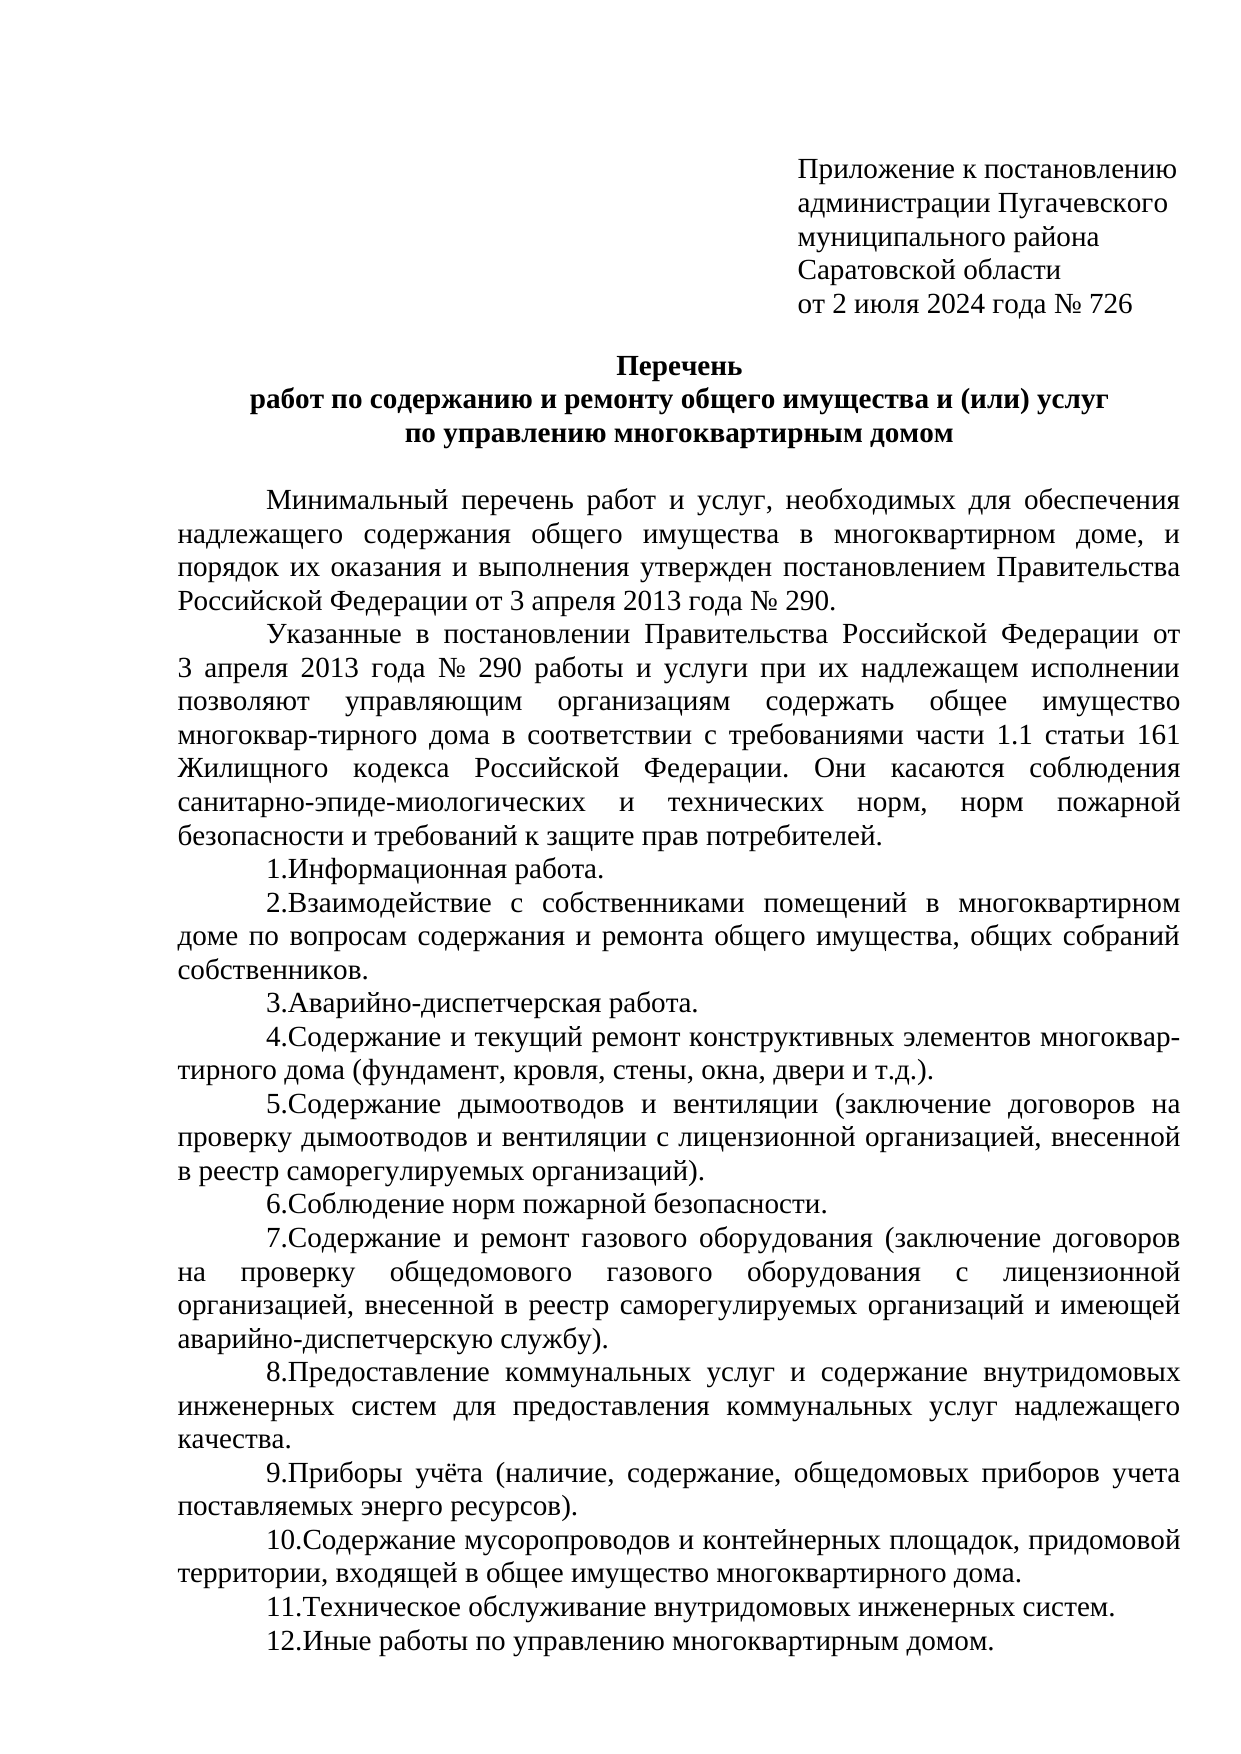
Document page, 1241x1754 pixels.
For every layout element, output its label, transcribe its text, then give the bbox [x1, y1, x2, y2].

text 6.Соблюдение норм пожарной безопасности. [177, 1187, 1181, 1220]
text 10.Содержание мусоропроводов и контейнерных площадок, придомовой территории, входящей в общее имущество многоквартирного дома. [177, 1522, 1181, 1589]
text 8.Предоставление коммунальных услуг и содержание внутридомовых инженерных систем для предоставления коммунальных услуг надлежащего качества. [177, 1354, 1181, 1455]
text Минимальный перечень работ и услуг, необходимых для обеспечения надлежащего содержания общего имущества в многоквартирном доме, и порядок их оказания и выполнения утвержден постановлением Правительства Российской Федерации от 3 апреля 2013 года № 290. [177, 482, 1181, 616]
text от 2 июля 2024 года № 726 [797, 286, 1181, 319]
text 2.Взаимодействие с собственниками помещений в многоквартирном доме по вопросам содержания и ремонта общего имущества, общих собраний собственников. [177, 885, 1181, 985]
text по управлению многоквартирным домом [177, 415, 1181, 449]
text 1.Информационная работа. [177, 851, 1181, 885]
text 7.Содержание и ремонт газового оборудования (заключение договоров на проверку общедомового газового оборудования с лицензионной организацией, внесенной в реестр саморегулируемых организаций и имеющей аварийно-диспетчерскую службу). [177, 1220, 1181, 1354]
text 9.Приборы учёта (наличие, содержание, общедомовых приборов учета поставляемых энерго ресурсов). [177, 1455, 1181, 1522]
text 5.Содержание дымоотводов и вентиляции (заключение договоров на проверку дымоотводов и вентиляции с лицензионной организацией, внесенной в реестр саморегулируемых организаций). [177, 1086, 1181, 1187]
text 3.Аварийно-диспетчерская работа. [177, 985, 1181, 1019]
text Указанные в постановлении Правительства Российской Федерации от 3 апреля 2013 года № 290 работы и услуги при их надлежащем исполнении позволяют управляющим организациям содержать общее имущество многоквар-тирного дома в соответствии с требованиями части 1.1 статьи 161 Жилищного кодекса Российской Федерации. Они касаются соблюдения санитарно-эпиде-миологических и технических норм, норм пожарной безопасности и требований к защите прав потребителей. [177, 616, 1181, 851]
text Приложение к постановлению администрации Пугачевского муниципального района [797, 152, 1181, 252]
text Саратовской области [797, 252, 1181, 286]
text 11.Техническое обслуживание внутридомовых инженерных систем. [177, 1589, 1181, 1623]
text Перечень [177, 348, 1181, 382]
text работ по содержанию и ремонту общего имущества и (или) услуг [177, 382, 1181, 415]
text 12.Иные работы по управлению многоквартирным домом. [177, 1623, 1181, 1656]
text 4.Содержание и текущий ремонт конструктивных элементов многоквар-тирного дома (фундамент, кровля, стены, окна, двери и т.д.). [177, 1019, 1181, 1086]
